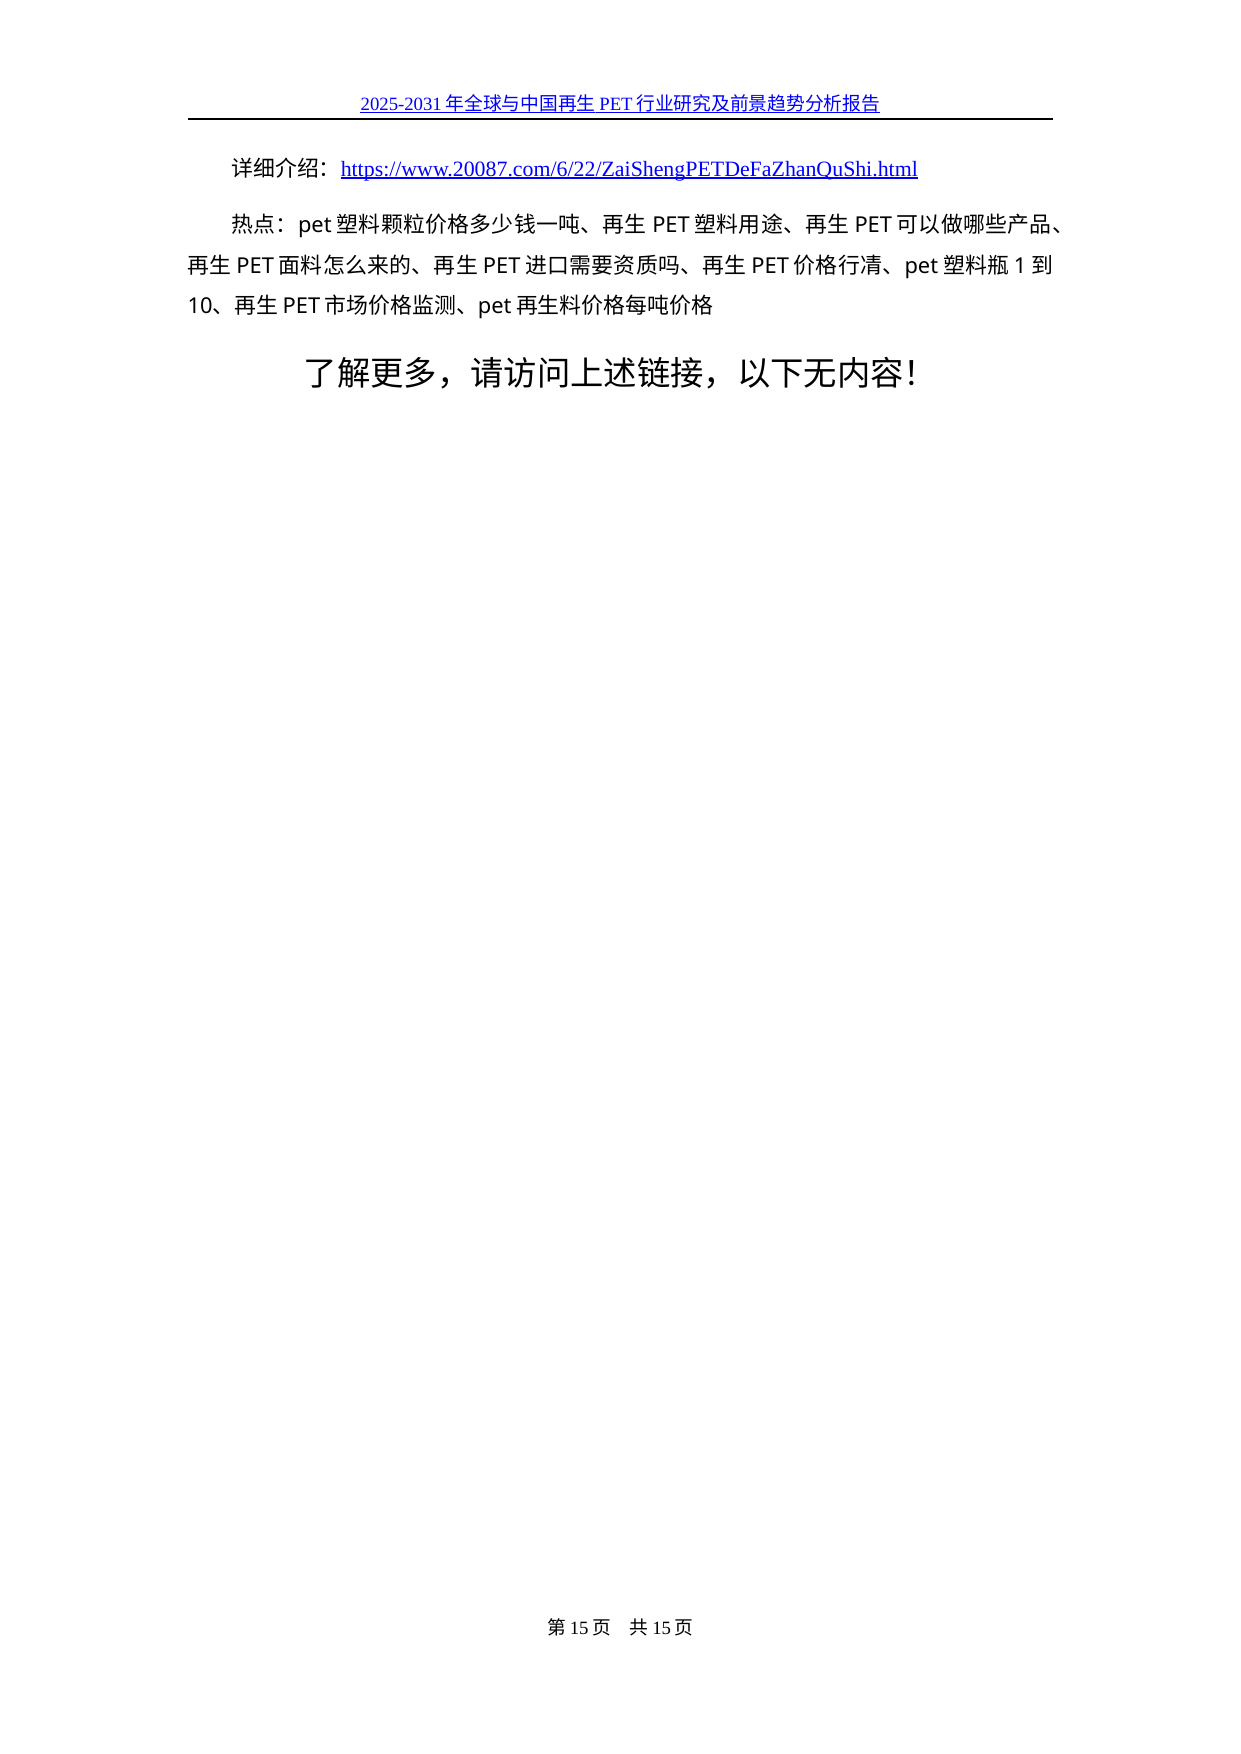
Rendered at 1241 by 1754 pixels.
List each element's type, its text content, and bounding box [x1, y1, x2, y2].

text 详细介绍：https://www.20087.com/6/22/ZaiShengPETDeFaZhanQuShi.html [187, 150, 1053, 183]
text 热点：pet塑料颗粒价格多少钱一吨、再生PET塑料用途、再生PET可以做哪些产品、再生PET面料怎么来的、再生PET进口需要资质吗、再生PET价格行凊、pet塑料瓶1到10、再生PET市场价格监测、pet再生料价格每吨价格 [187, 207, 1053, 321]
title 了解更多，请访问上述链接，以下无内容！ [187, 338, 1053, 403]
